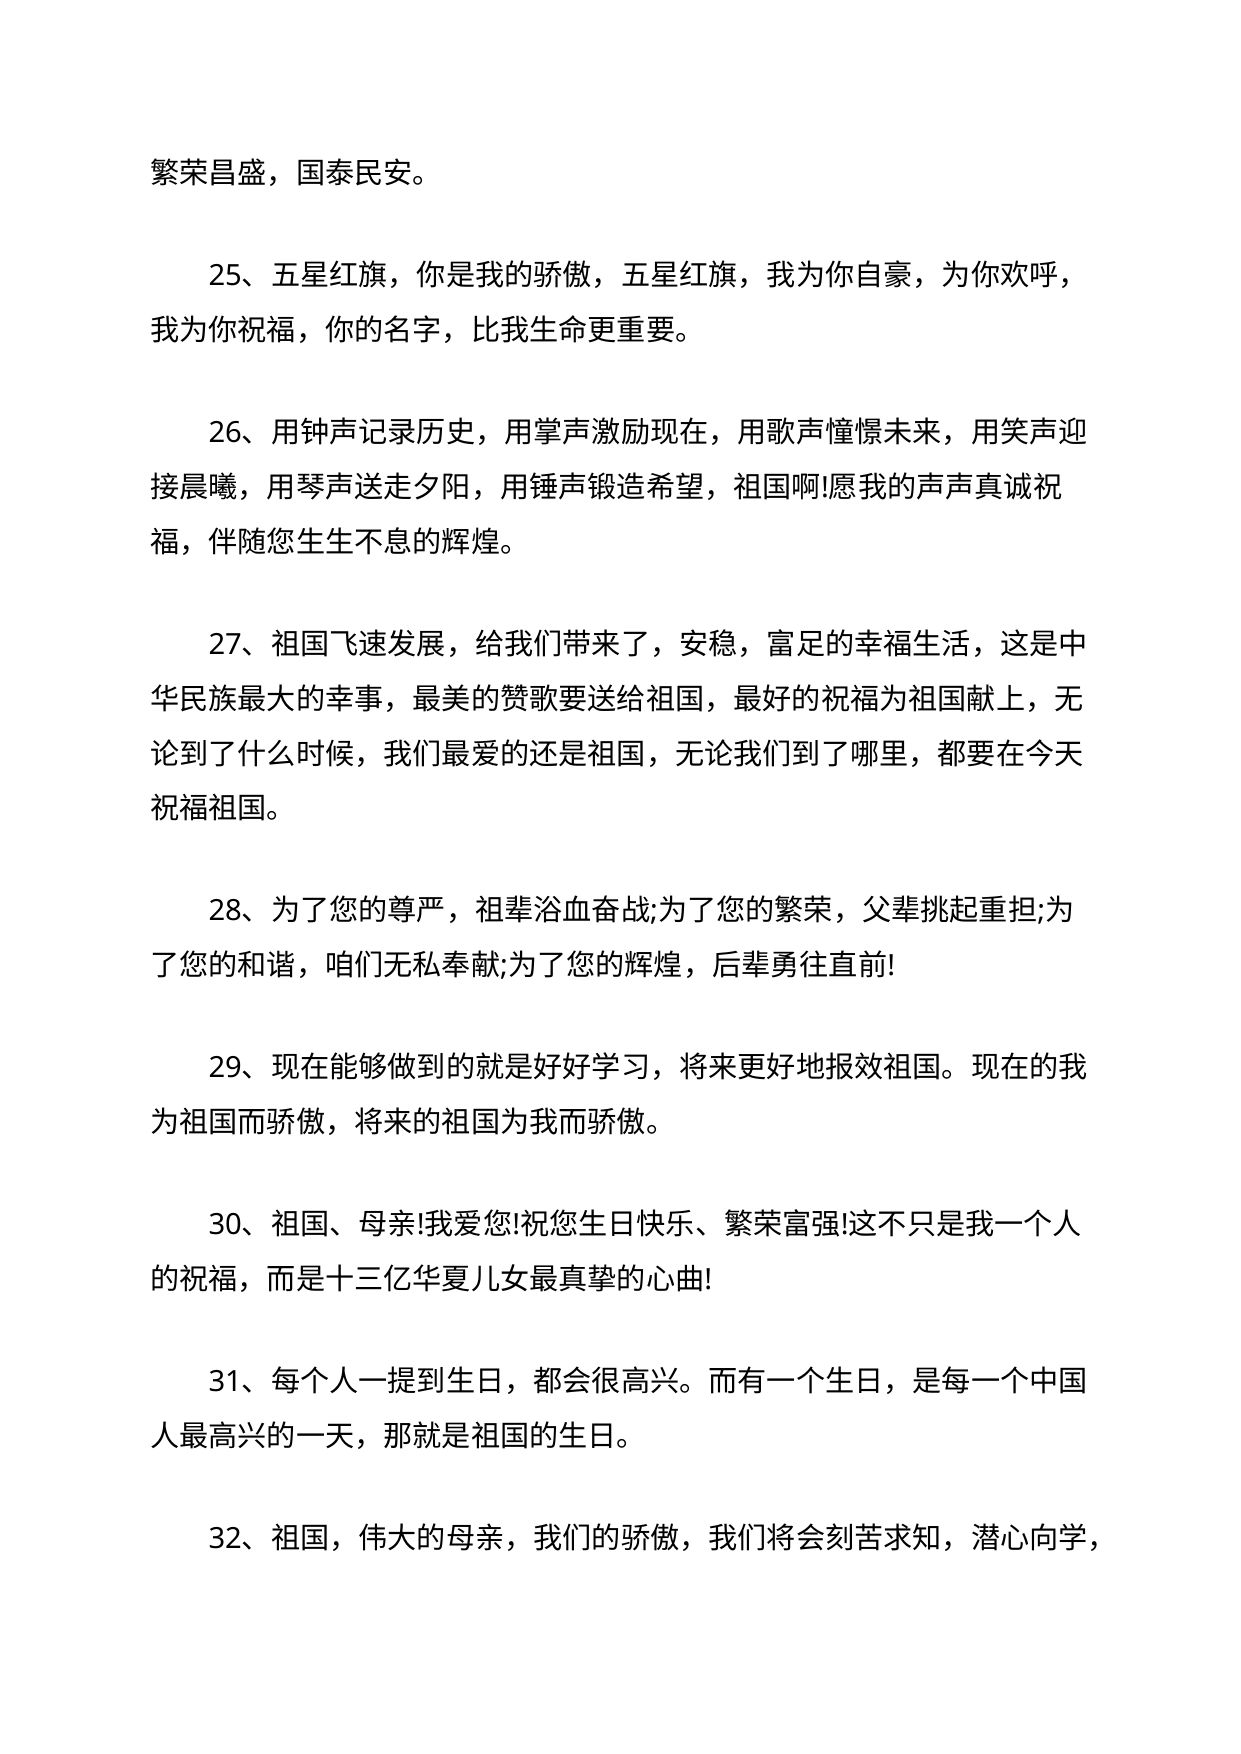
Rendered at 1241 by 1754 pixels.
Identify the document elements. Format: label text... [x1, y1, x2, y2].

text 27、祖国飞速发展，给我们带来了，安稳，富足的幸福生活，这是中华民族最大的幸事，最美的赞歌要送给祖国，最好的祝福为祖国献上，无论到了什么时候，我们最爱的还是祖国，无论我们到了哪里，都要在今天祝福祖国。 [150, 620, 1090, 827]
text 26、用钟声记录历史，用掌声激励现在，用歌声憧憬未来，用笑声迎接晨曦，用琴声送走夕阳，用锤声锻造希望，祖国啊!愿我的声声真诚祝福，伴随您生生不息的辉煌。 [150, 408, 1090, 561]
text 29、现在能够做到的就是好好学习，将来更好地报效祖国。现在的我为祖国而骄傲，将来的祖国为我而骄傲。 [150, 1044, 1090, 1141]
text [150, 150, 1090, 192]
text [150, 1514, 1090, 1557]
text 30、祖国、母亲!我爱您!祝您生日快乐、繁荣富强!这不只是我一个人的祝福，而是十三亿华夏儿女最真挚的心曲! [150, 1201, 1090, 1298]
text 31、每个人一提到生日，都会很高兴。而有一个生日，是每一个中国人最高兴的一天，那就是祖国的生日。 [150, 1358, 1090, 1455]
text 28、为了您的尊严，祖辈浴血奋战;为了您的繁荣，父辈挑起重担;为了您的和谐，咱们无私奉献;为了您的辉煌，后辈勇往直前! [150, 887, 1090, 984]
text 25、五星红旗，你是我的骄傲，五星红旗，我为你自豪，为你欢呼，我为你祝福，你的名字，比我生命更重要。 [150, 252, 1090, 349]
